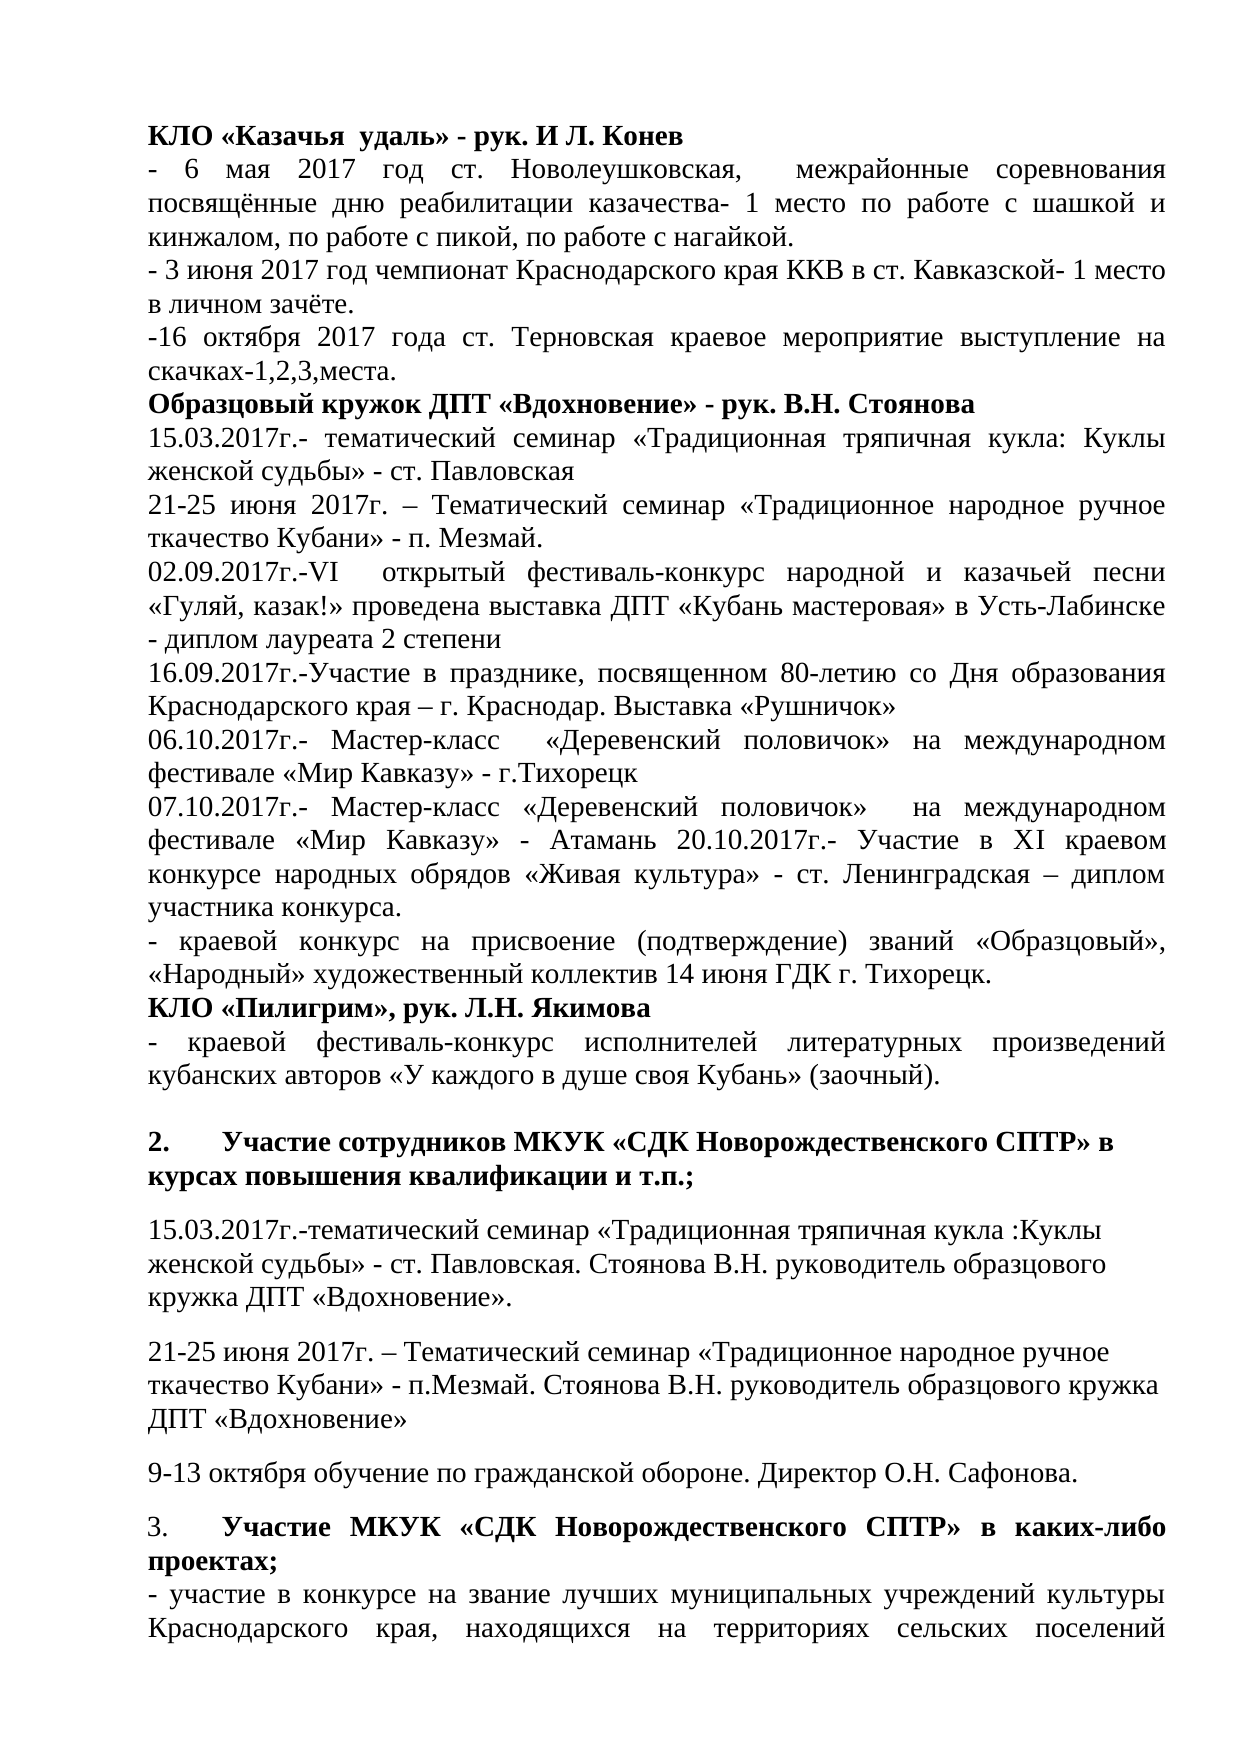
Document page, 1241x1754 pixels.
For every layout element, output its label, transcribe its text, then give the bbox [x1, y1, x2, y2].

text - 3 июня 2017 год чемпионат Краснодарского края ККВ в ст. Кавказской- 1 место в личном зачёте. [148, 252, 1167, 319]
text КЛО «Казачья удаль» - рук. И Л. Конев [148, 118, 1167, 152]
text 02.09.2017г.-VI открытый фестиваль-конкурс народной и казачьей песни «Гуляй, казак!» проведена выставка ДПТ «Кубань мастеровая» в Усть-Лабинске - диплом лауреата 2 степени [148, 554, 1167, 655]
text - краевой конкурс на присвоение (подтверждение) званий «Образцовый», «Народный» художественный коллектив 14 июня ГДК г. Тихорецк. [148, 923, 1167, 990]
text 15.03.2017г.-тематический семинар «Традиционная тряпичная кукла :Куклы женской судьбы» - ст. Павловская. Стоянова В.Н. руководитель образцового кружка ДПТ «Вдохновение». [148, 1212, 1167, 1313]
text 15.03.2017г.- тематический семинар «Традиционная тряпичная кукла: Куклы женской судьбы» - ст. Павловская [148, 420, 1167, 487]
text - 6 мая 2017 год ст. Новолеушковская, межрайонные соревнования посвящённые дню реабилитации казачества- 1 место по работе с шашкой и кинжалом, по работе с пикой, по работе с нагайкой. [148, 152, 1167, 252]
text 06.10.2017г.- Мастер-класс «Деревенский половичок» на международном фестивале «Мир Кавказу» - г.Тихорецк [148, 722, 1167, 789]
text - краевой фестиваль-конкурс исполнителей литературных произведений кубанских авторов «У каждого в душе своя Кубань» (заочный). [148, 1024, 1167, 1091]
text 21-25 июня 2017г. – Тематический семинар «Традиционное народное ручное ткачество Кубани» - п. Мезмай. [148, 487, 1167, 554]
text Образцовый кружок ДПТ «Вдохновение» - рук. В.Н. Стоянова [148, 386, 1167, 420]
text 16.09.2017г.-Участие в празднике, посвященном 80-летию со Дня образования Краснодарского края – г. Краснодар. Выставка «Рушничок» [148, 655, 1167, 722]
text 21-25 июня 2017г. – Тематический семинар «Традиционное народное ручное ткачество Кубани» - п.Мезмай. Стоянова В.Н. руководитель образцового кружка ДПТ «Вдохновение» [148, 1334, 1167, 1434]
text КЛО «Пилигрим», рук. Л.Н. Якимова [148, 990, 1167, 1024]
text 07.10.2017г.- Мастер-класс «Деревенский половичок» на международном фестивале «Мир Кавказу» - Атамань 20.10.2017г.- Участие в ХI краевом конкурсе народных обрядов «Живая культура» - ст. Ленинградская – диплом участника конкурса. [148, 789, 1167, 923]
text -16 октября 2017 года ст. Терновская краевое мероприятие выступление на скачках-1,2,3,места. [148, 319, 1167, 386]
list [147, 1509, 1167, 1644]
text 9-13 октября обучение по гражданской обороне. Директор О.Н. Сафонова. [148, 1455, 1167, 1489]
list Участие сотрудников МКУК «СДК Новорождественского СПТР» в курсах повышения квалификации и т.п.; [148, 1124, 1167, 1191]
